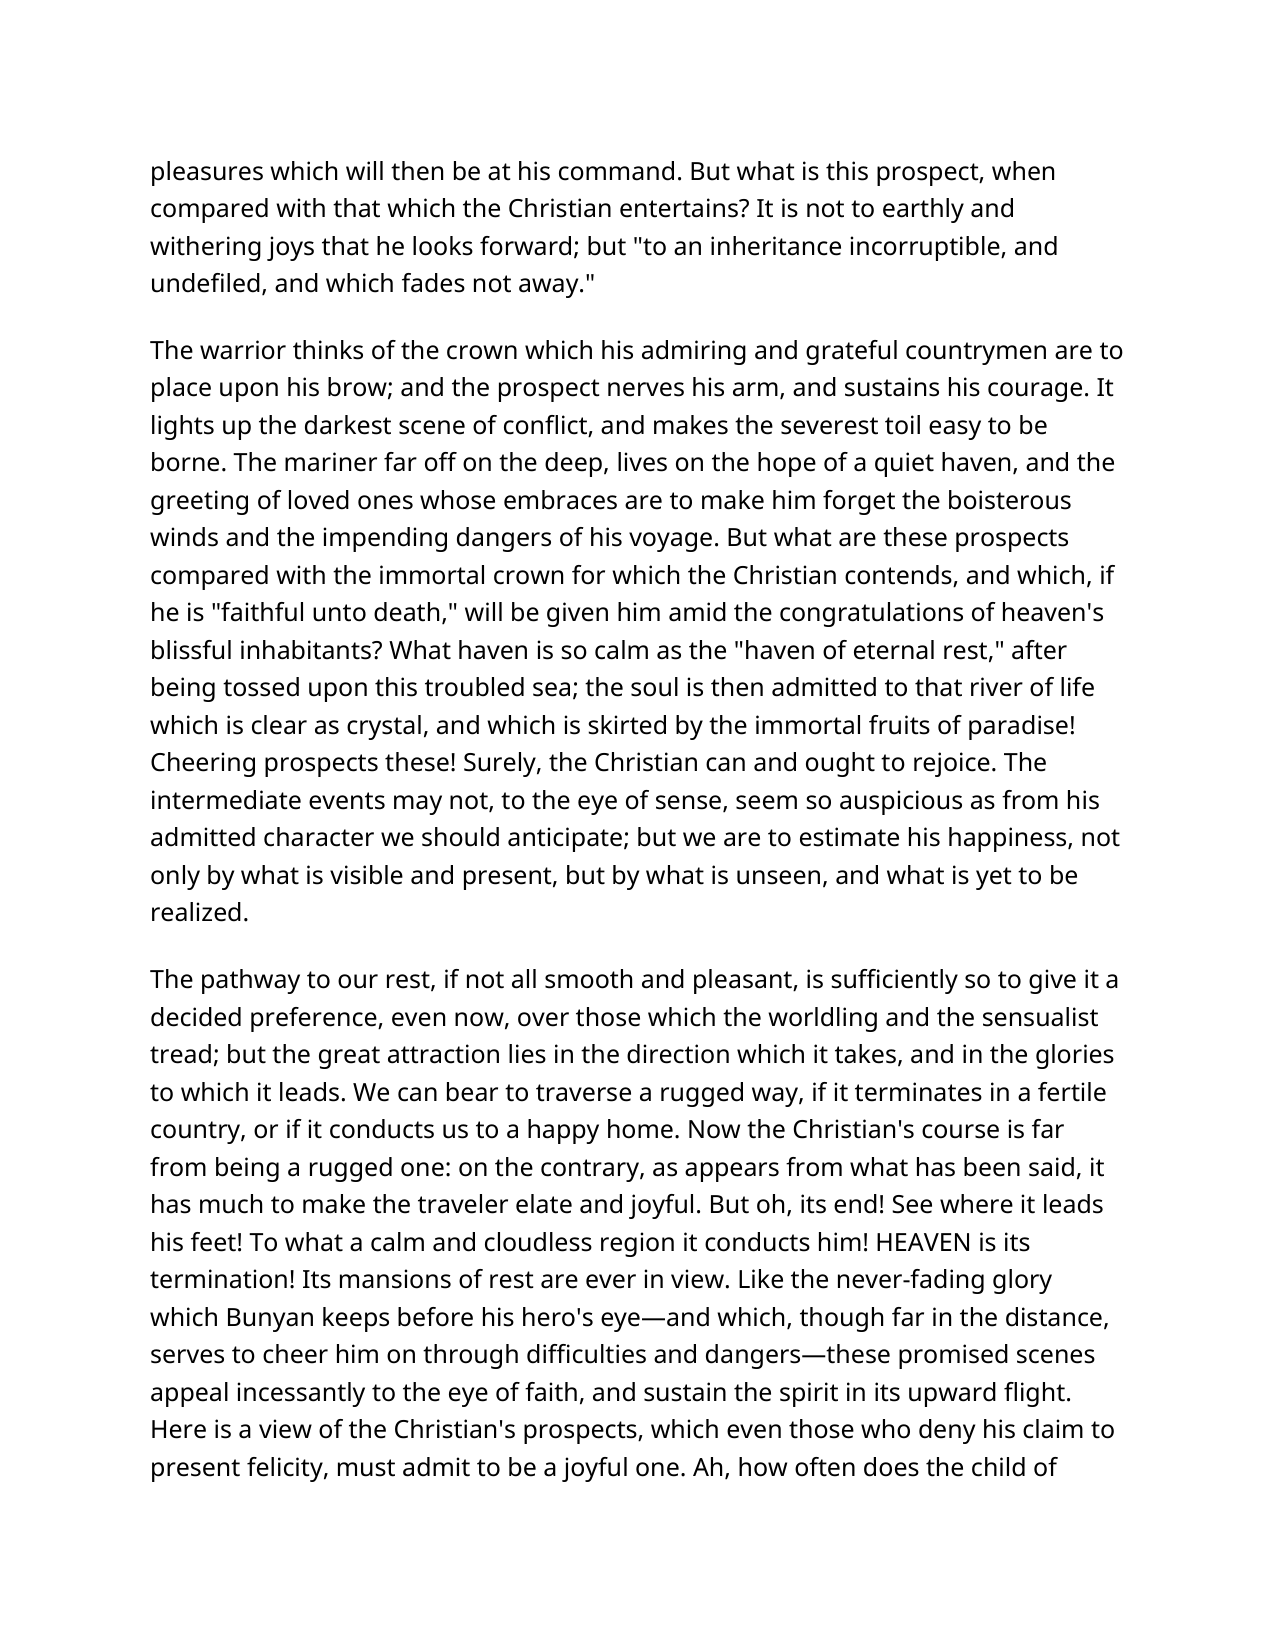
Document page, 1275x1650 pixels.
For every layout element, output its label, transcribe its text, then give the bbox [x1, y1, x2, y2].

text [150, 150, 1125, 300]
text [150, 958, 1125, 1483]
text The warrior thinks of the crown which his admiring and grateful countrymen are to place upon his brow; and the prospect nerves his arm, and sustains his courage. It lights up the darkest scene of conflict, and makes the severest toil easy to be borne. The mariner far off on the deep, lives on the hope of a quiet haven, and the greeting of loved ones whose embraces are to make him forget the boisterous winds and the impending dangers of his voyage. But what are these prospects compared with the immortal crown for which the Christian contends, and which, if he is "faithful unto death," will be given him amid the congratulations of heaven's blissful inhabitants? What haven is so calm as the "haven of eternal rest," after being tossed upon this troubled sea; the soul is then admitted to that river of life which is clear as crystal, and which is skirted by the immortal fruits of paradise! Cheering prospects these! Surely, the Christian can and ought to rejoice. The intermediate events may not, to the eye of sense, seem so auspicious as from his admitted character we should anticipate; but we are to estimate his happiness, not only by what is visible and present, but by what is unseen, and what is yet to be realized. [150, 329, 1125, 929]
